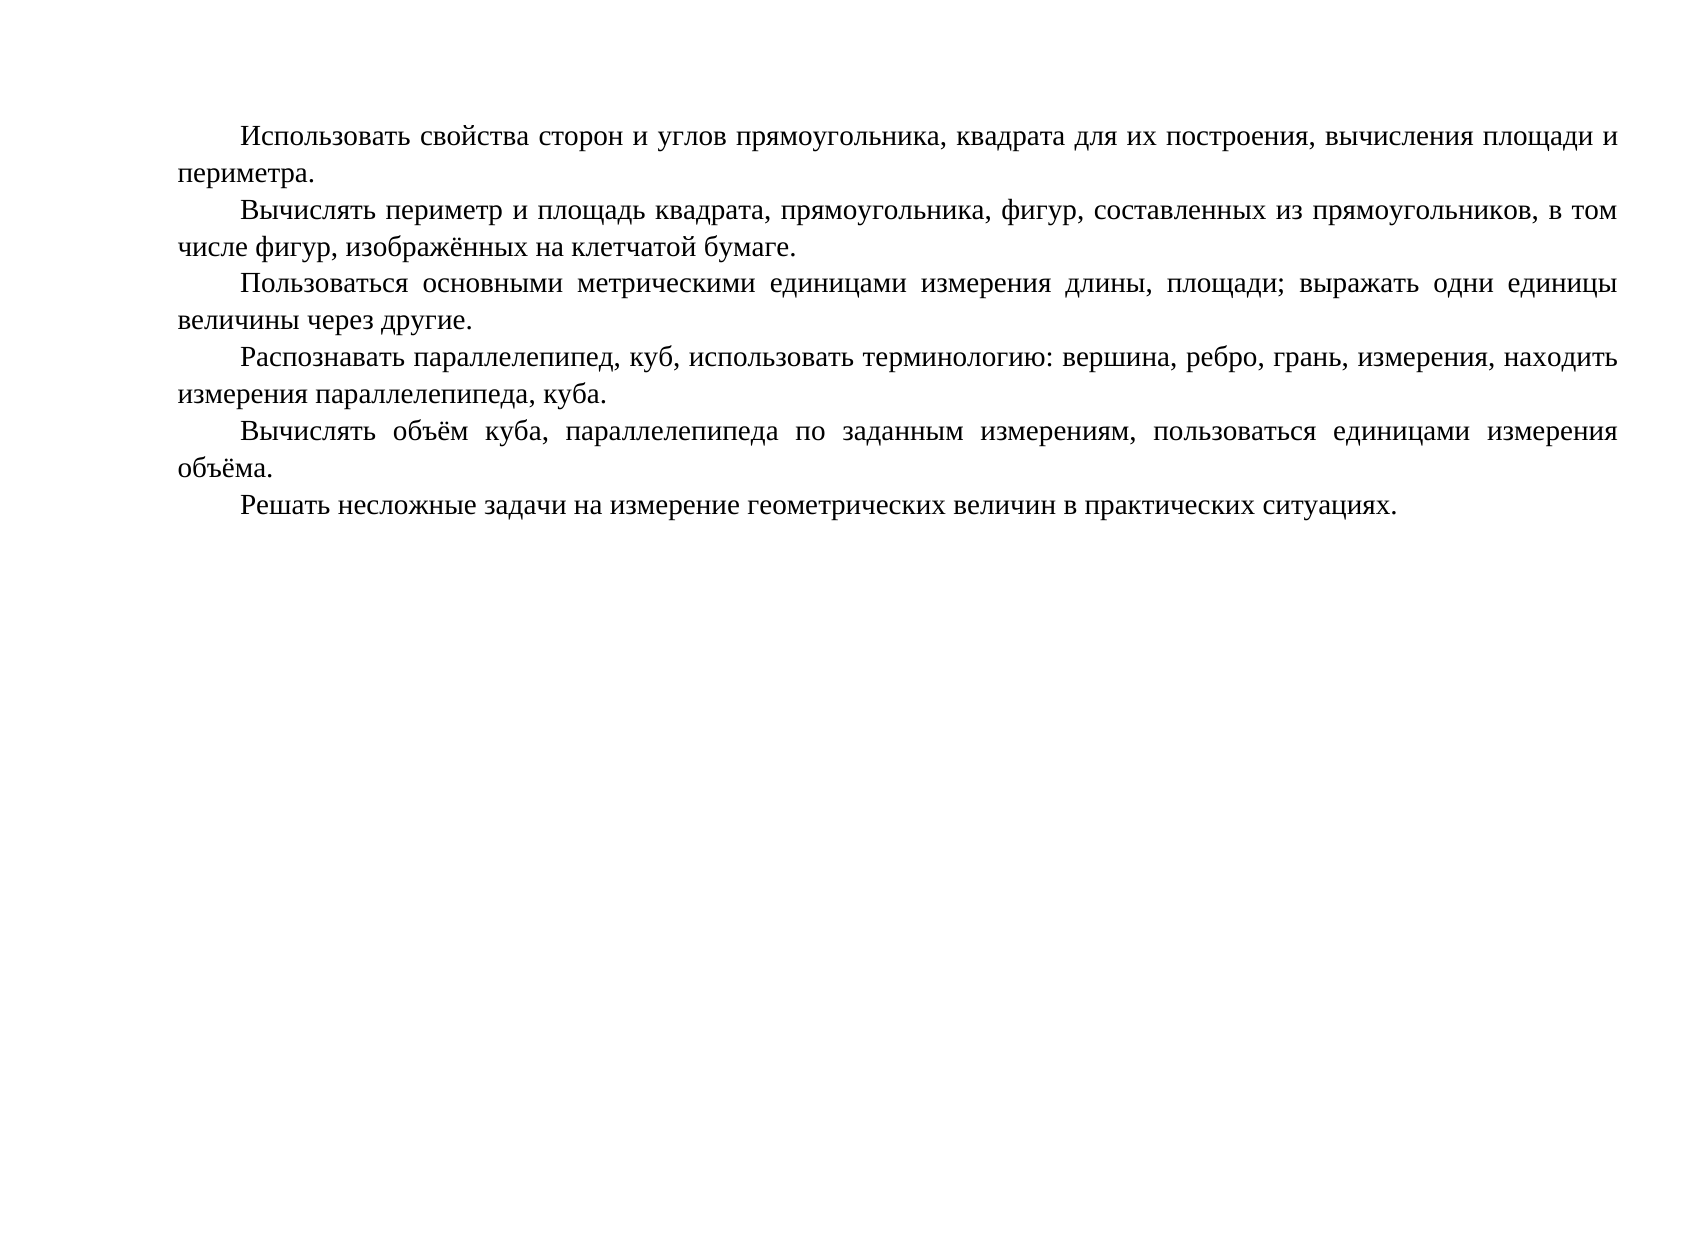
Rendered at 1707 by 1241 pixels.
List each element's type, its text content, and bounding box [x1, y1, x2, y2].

text Пользоваться основными метрическими единицами измерения длины, площади; выражать одни единицы величины через другие. [177, 266, 1618, 336]
text Вычислять периметр и площадь квадрата, прямоугольника, фигур, составленных из прямоугольников, в том числе фигур, изображённых на клетчатой бумаге. [177, 192, 1618, 262]
text Распознавать параллелепипед, куб, использовать терминологию: вершина, ребро, грань, измерения, находить измерения параллелепипеда, куба. [177, 339, 1618, 410]
text Решать несложные задачи на измерение геометрических величин в практических ситуациях. [177, 487, 1618, 520]
text Вычислять объём куба, параллелепипеда по заданным измерениям, пользоваться единицами измерения объёма. [177, 413, 1618, 483]
text Использовать свойства сторон и углов прямоугольника, квадрата для их построения, вычисления площади и периметра. [177, 118, 1618, 188]
